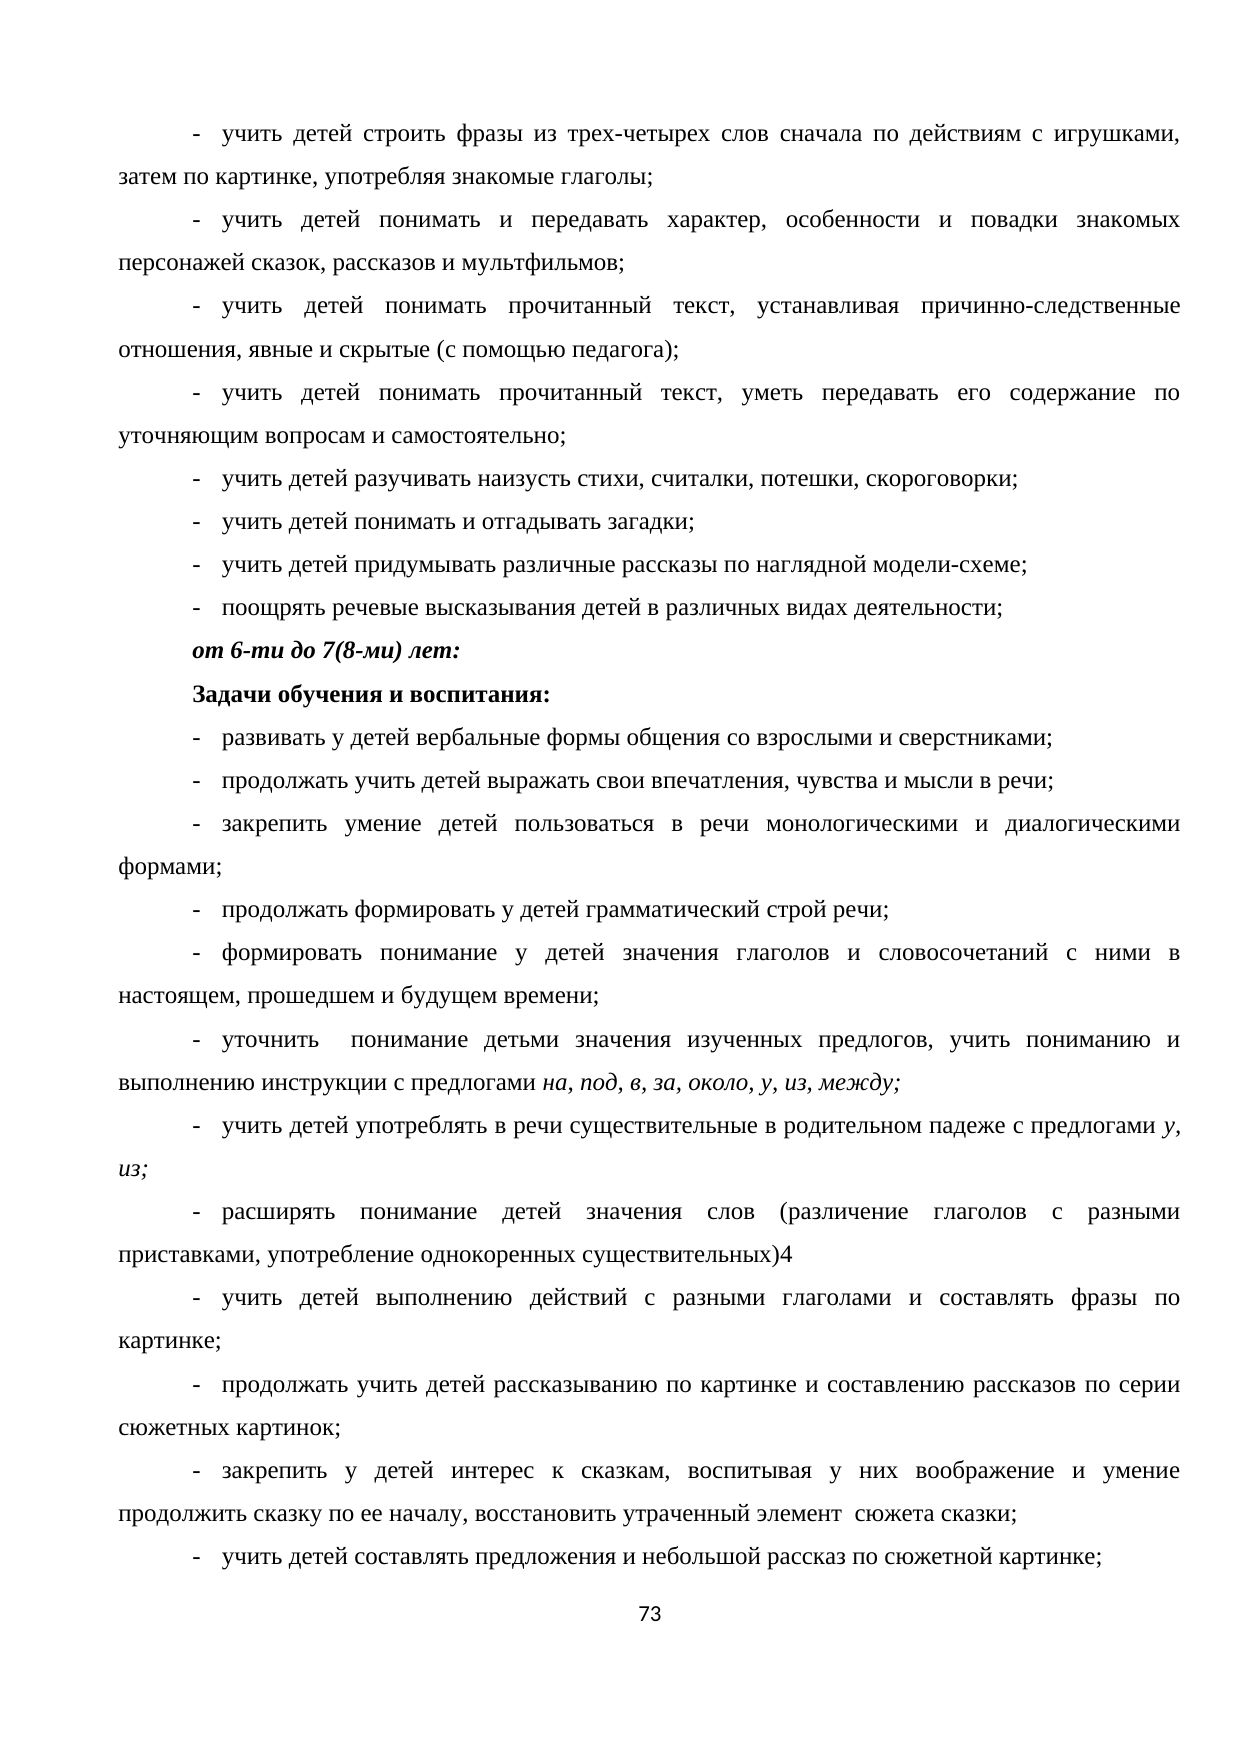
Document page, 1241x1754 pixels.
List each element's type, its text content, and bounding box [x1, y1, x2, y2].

text Задачи обучения и воспитания: [118, 679, 1181, 707]
list поощрять речевые высказывания детей в различных видах деятельности; [118, 592, 1181, 621]
list учить детей употреблять в речи существительные в родительном падеже с предлогами у, из; [118, 1110, 1181, 1182]
list продолжать учить детей рассказыванию по картинке и составлению рассказов по серии сюжетных картинок; [118, 1369, 1181, 1441]
list продолжать формировать у детей грамматический строй речи; [118, 894, 1181, 923]
list учить детей придумывать различные рассказы по наглядной модели-схеме; [118, 549, 1181, 578]
list развивать у детей вербальные формы общения со взрослыми и сверстниками; [118, 722, 1181, 751]
list учить детей понимать прочитанный текст, устанавливая причинно-следственные отношения, явные и скрытые (с помощью педагога); [118, 291, 1181, 362]
list уточнить понимание детьми значения изученных предлогов, учить пониманию и выполнению инструкции с предлогами на, под, в, за, около, у, из, между; [118, 1024, 1181, 1096]
list учить детей понимать и передавать характер, особенности и повадки знакомых персонажей сказок, рассказов и мультфильмов; [118, 204, 1181, 276]
list расширять понимание детей значения слов (различение глаголов с разными приставками, употребление однокоренных существительных)4 [118, 1196, 1181, 1268]
list закрепить у детей интерес к сказкам, воспитывая у них воображение и умение продолжить сказку по ее началу, восстановить утраченный элемент сюжета сказки; [118, 1455, 1181, 1527]
list закрепить умение детей пользоваться в речи монологическими и диалогическими формами; [118, 808, 1181, 880]
list формировать понимание у детей значения глаголов и словосочетаний с ними в настоящем, прошедшем и будущем времени; [118, 937, 1181, 1009]
text от 6-ти до 7(8-ми) лет: [118, 636, 1181, 664]
list учить детей понимать и отгадывать загадки; [118, 506, 1181, 535]
list учить детей строить фразы из трех-четырех слов сначала по действиям с игрушками, затем по картинке, употребляя знакомые глаголы; [118, 118, 1181, 190]
list учить детей понимать прочитанный текст, уметь передавать его содержание по уточняющим вопросам и самостоятельно; [118, 377, 1181, 449]
list учить детей составлять предложения и небольшой рассказ по сюжетной картинке; [118, 1541, 1181, 1570]
list учить детей выполнению действий с разными глаголами и составлять фразы по картинке; [118, 1282, 1181, 1354]
list продолжать учить детей выражать свои впечатления, чувства и мысли в речи; [118, 765, 1181, 794]
list учить детей разучивать наизусть стихи, считалки, потешки, скороговорки; [118, 463, 1181, 492]
